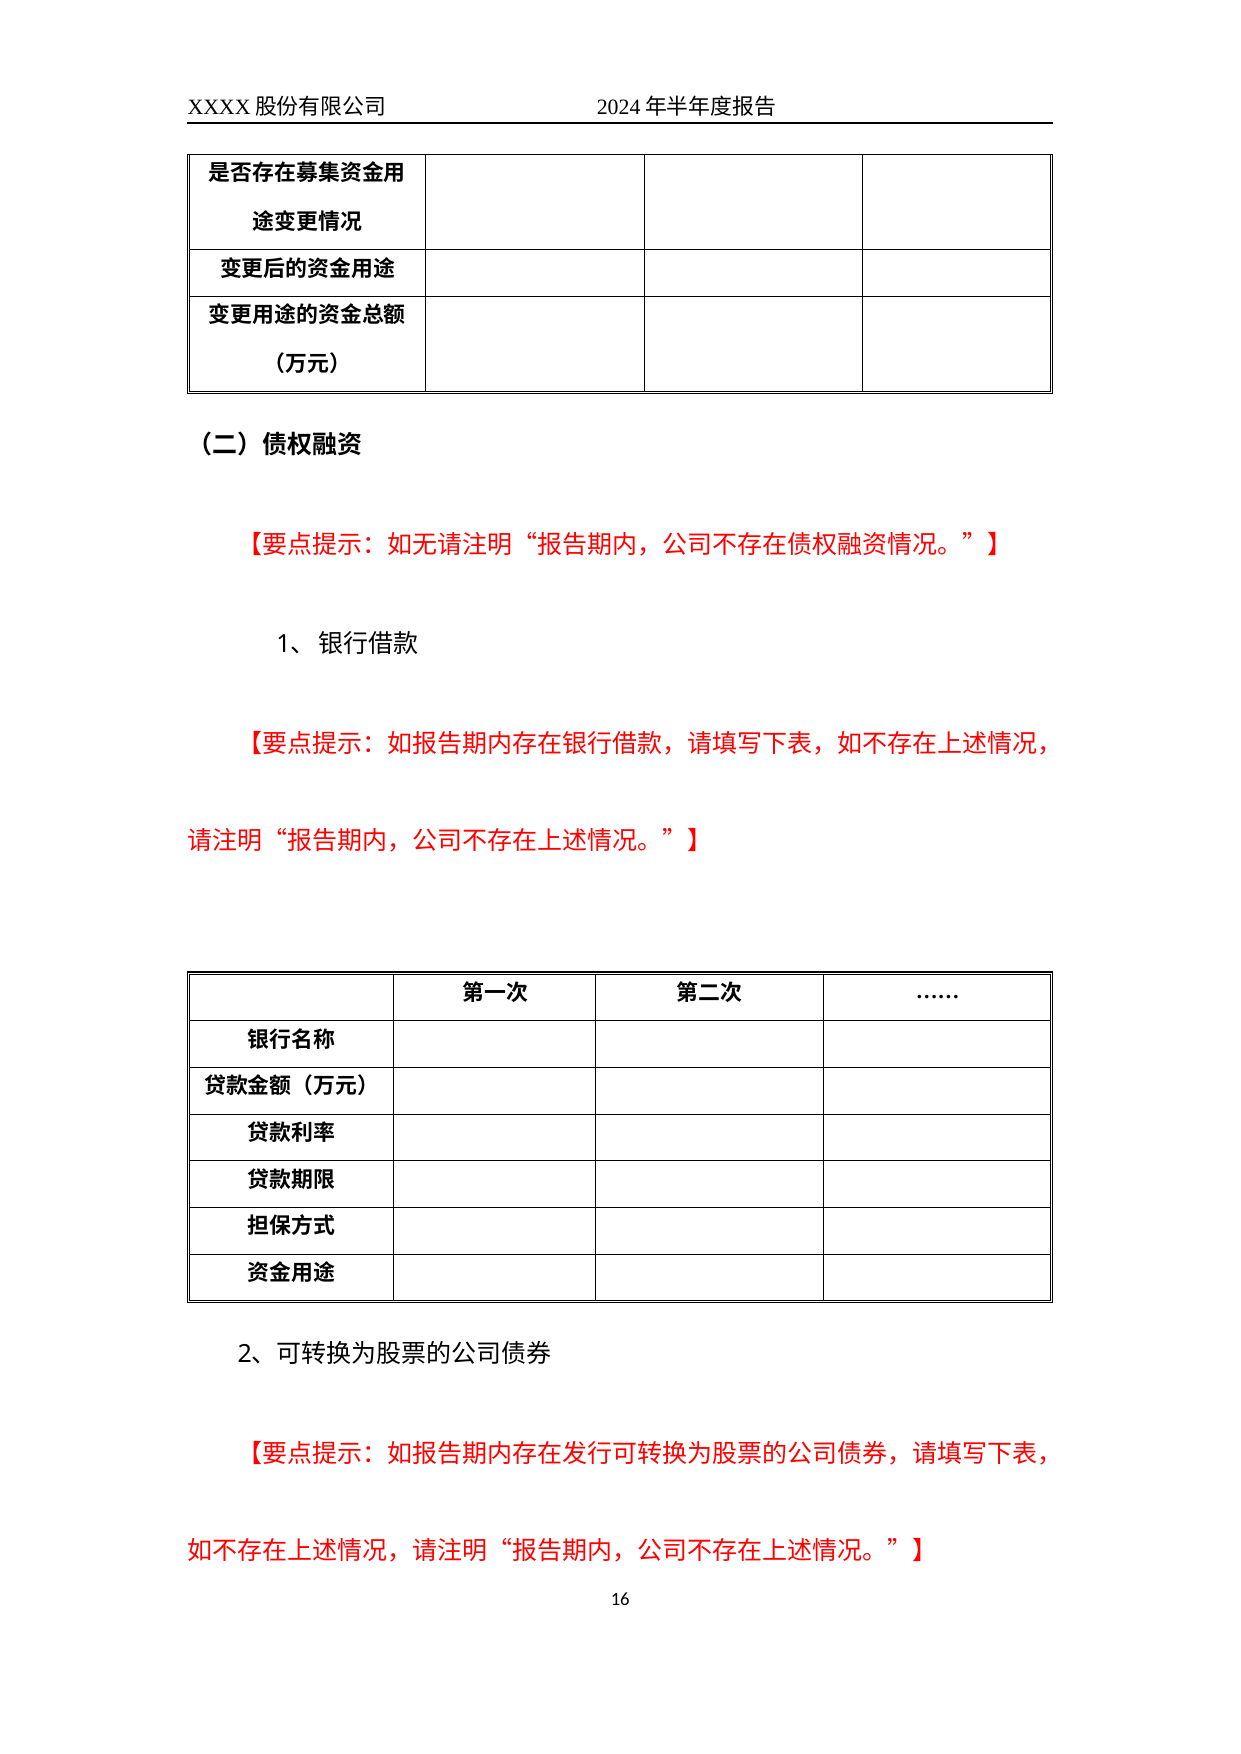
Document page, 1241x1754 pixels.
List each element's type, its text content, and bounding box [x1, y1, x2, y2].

table_cell [394, 1161, 595, 1207]
table_cell [863, 250, 1050, 296]
table_cell [394, 1115, 595, 1160]
table_cell [824, 1021, 1050, 1067]
list 【要点提示：如报告期内存在发行可转换为股票的公司债券，请填写下表，如不存在上述情况，请注明“报告期内，公司不存在上述情况。”】 [187, 1419, 1053, 1581]
table_cell 贷款期限 [190, 1161, 393, 1207]
table_cell [824, 1068, 1050, 1113]
list 2、可转换为股票的公司债券 [187, 1319, 1053, 1384]
table_cell 贷款利率 [190, 1115, 393, 1160]
table_cell [394, 1208, 595, 1253]
table_cell 变更后的资金用途 [190, 250, 425, 296]
text （二）债权融资 [187, 411, 1053, 476]
table_cell [394, 1021, 595, 1067]
table_cell [824, 1208, 1050, 1253]
table_cell 是否存在募集资金用途变更情况 [190, 155, 425, 249]
table_cell [426, 250, 644, 296]
table_cell [596, 1115, 823, 1160]
table_cell [596, 1068, 823, 1113]
table_header [190, 975, 393, 1020]
table_cell [426, 297, 644, 391]
table_header 第一次 [394, 975, 595, 1020]
table_cell [863, 297, 1050, 391]
table_cell [863, 155, 1050, 249]
table_cell [824, 1255, 1050, 1300]
table_cell [426, 155, 644, 249]
table_cell [824, 1115, 1050, 1160]
table_cell [645, 155, 862, 249]
table_cell [596, 1208, 823, 1253]
table_header …… [824, 975, 1050, 1020]
table_cell [645, 250, 862, 296]
table_cell 资金用途 [190, 1255, 393, 1300]
table_cell 担保方式 [190, 1208, 393, 1253]
table_cell [645, 297, 862, 391]
table_cell 银行名称 [190, 1021, 393, 1067]
table_cell [596, 1021, 823, 1067]
table_header 第二次 [596, 975, 823, 1020]
table_cell [394, 1255, 595, 1300]
table_cell 贷款金额（万元） [190, 1068, 393, 1113]
table_cell [394, 1068, 595, 1113]
table_cell 变更用途的资金总额（万元） [190, 297, 425, 391]
table_cell [596, 1161, 823, 1207]
list 银行借款 [276, 609, 1053, 674]
table_cell [596, 1255, 823, 1300]
table_cell [824, 1161, 1050, 1207]
list 【要点提示：如报告期内存在银行借款，请填写下表，如不存在上述情况，请注明“报告期内，公司不存在上述情况。”】 [187, 709, 1053, 871]
text 【要点提示：如无请注明“报告期内，公司不存在债权融资情况。”】 [187, 510, 1053, 575]
